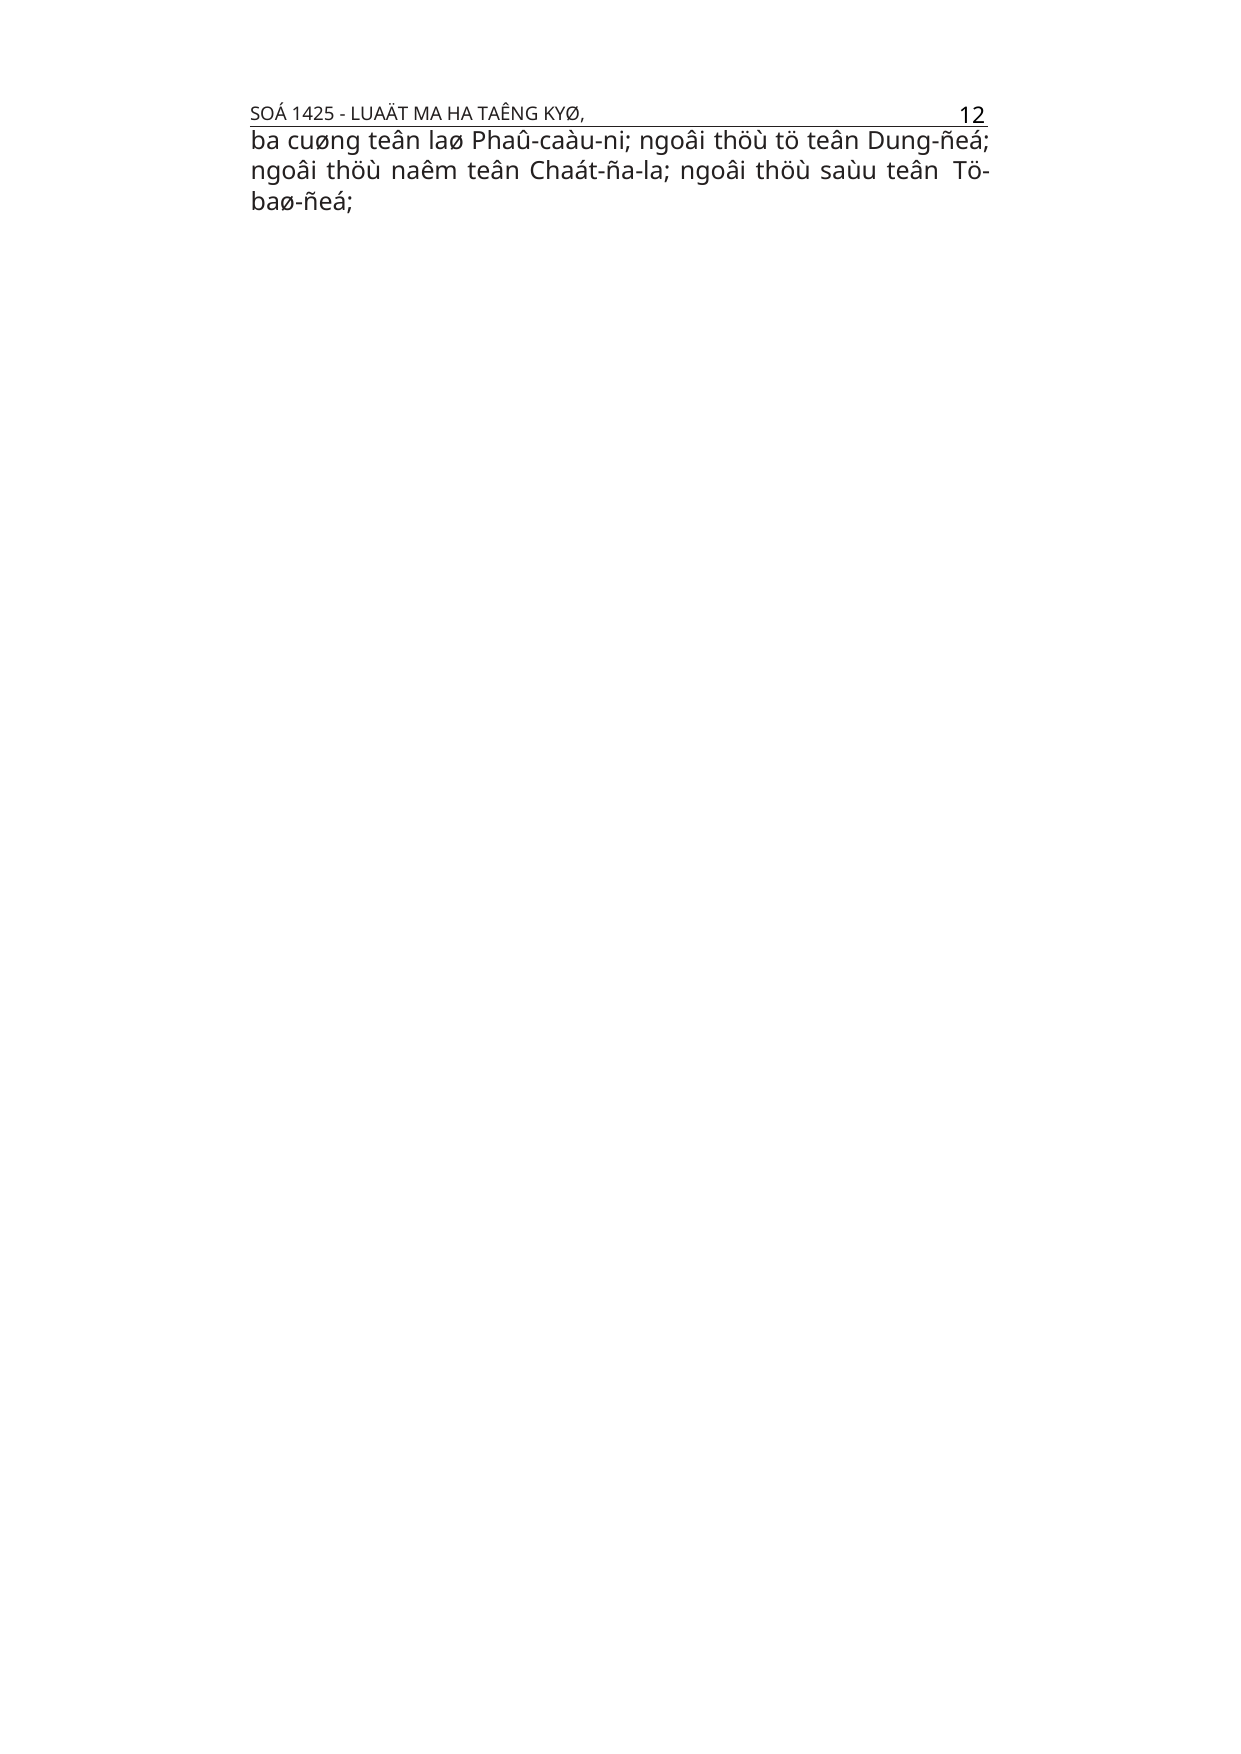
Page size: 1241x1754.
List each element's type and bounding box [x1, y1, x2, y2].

text [250, 125, 990, 218]
